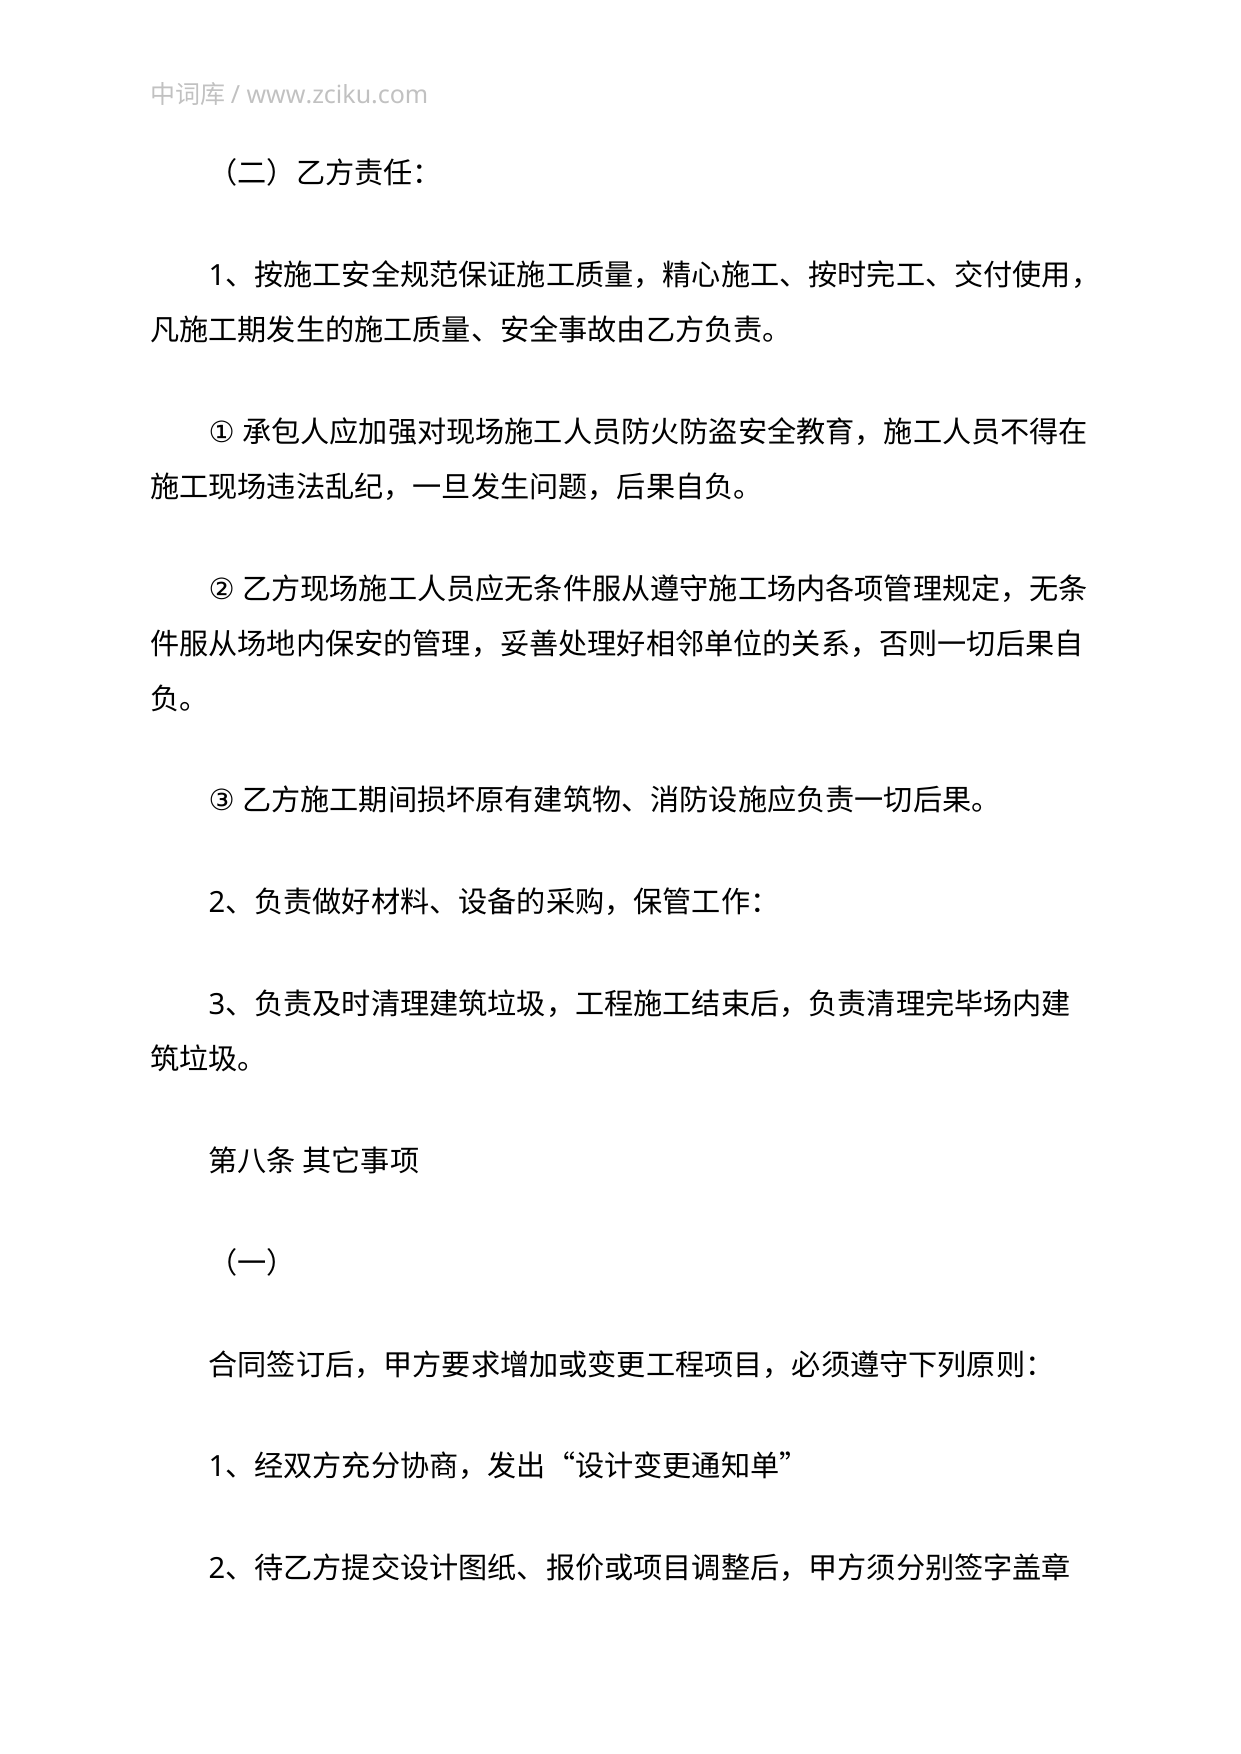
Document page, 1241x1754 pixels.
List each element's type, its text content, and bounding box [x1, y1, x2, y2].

text ① 承包人应加强对现场施工人员防火防盗安全教育，施工人员不得在施工现场违法乱纪，一旦发生问题，后果自负。 [150, 408, 1090, 506]
text 合同签订后，甲方要求增加或变更工程项目，必须遵守下列原则： [150, 1341, 1090, 1383]
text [150, 1545, 1090, 1587]
text （一） [150, 1239, 1090, 1282]
text ② 乙方现场施工人员应无条件服从遵守施工场内各项管理规定，无条件服从场地内保安的管理，妥善处理好相邻单位的关系，否则一切后果自负。 [150, 565, 1090, 717]
text 第八条 其它事项 [150, 1138, 1090, 1180]
text 1、按施工安全规范保证施工质量，精心施工、按时完工、交付使用，凡施工期发生的施工质量、安全事故由乙方负责。 [150, 252, 1090, 349]
text ③ 乙方施工期间损坏原有建筑物、消防设施应负责一切后果。 [150, 777, 1090, 819]
text 2、负责做好材料、设备的采购，保管工作： [150, 879, 1090, 921]
text 1、经双方充分协商，发出“设计变更通知单” [150, 1443, 1090, 1485]
text （二）乙方责任： [150, 150, 1090, 192]
text 3、负责及时清理建筑垃圾，工程施工结束后，负责清理完毕场内建筑垃圾。 [150, 981, 1090, 1078]
